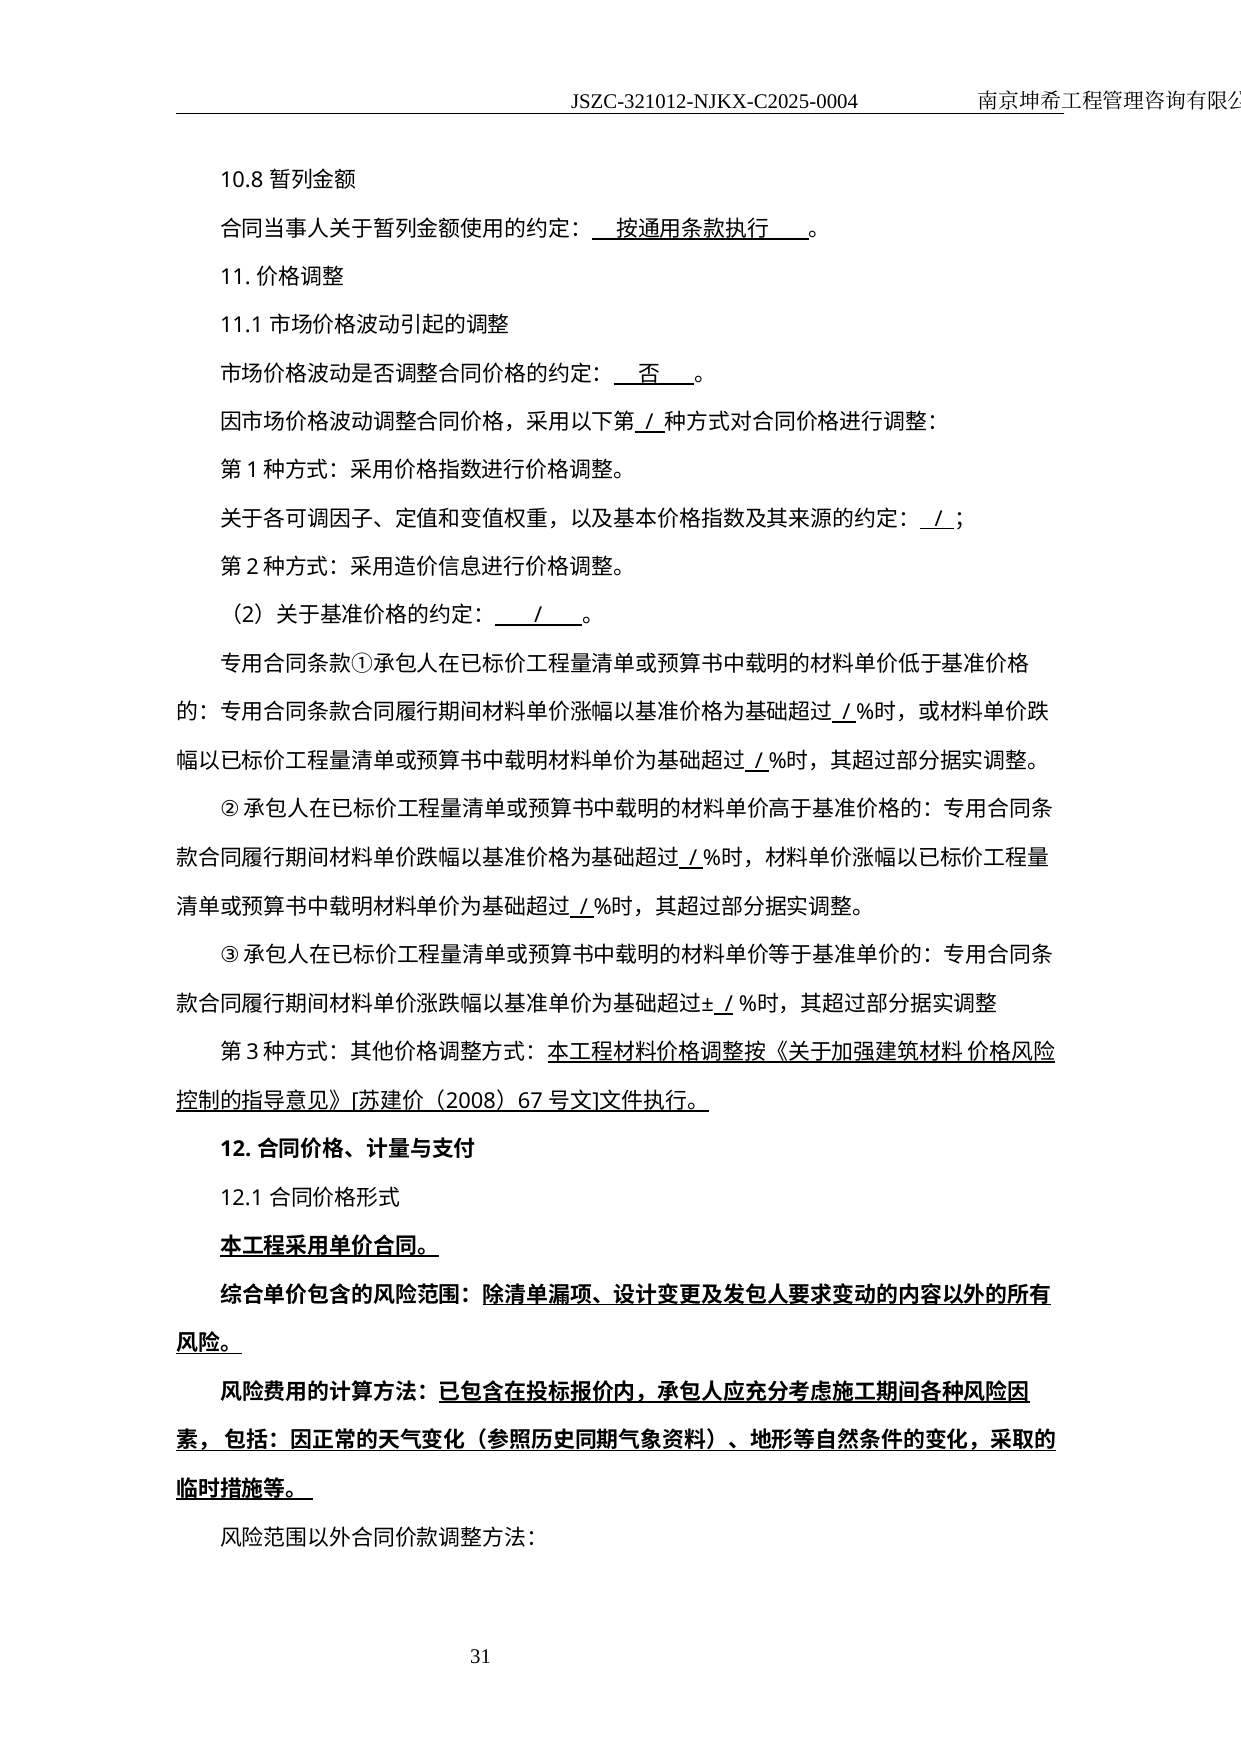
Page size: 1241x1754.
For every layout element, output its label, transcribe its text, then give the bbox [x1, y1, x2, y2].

text 10.8 暂列金额 [176, 162, 1064, 194]
text 综合单价包含的风险范围：除清单漏项、设计变更及发包人要求变动的内容以外的所有风险。 [176, 1276, 1064, 1357]
text 12. 合同价格、计量与支付 [176, 1131, 1064, 1164]
text 因市场价格波动调整合同价格，采用以下第 / 种方式对合同价格进行调整： [176, 404, 1064, 436]
text 市场价格波动是否调整合同价格的约定： 否 。 [176, 355, 1064, 388]
text 风险费用的计算方法：已包含在投标报价内，承包人应充分考虑施工期间各种风险因素， 包括：因正常的天气变化（参照历史同期气象资料）、地形等自然条件的变化，采取的临时措施等。 [176, 1373, 1064, 1503]
text 专用合同条款①承包人在已标价工程量清单或预算书中载明的材料单价低于基准价格的：专用合同条款合同履行期间材料单价涨幅以基准价格为基础超过 / %时，或材料单价跌幅以已标价工程量清单或预算书中载明材料单价为基础超过 / %时，其超过部分据实调整。 [176, 645, 1064, 775]
text 第3种方式：其他价格调整方式：本工程材料价格调整按《关于加强建筑材料 价格风险控制的指导意见》[苏建价（2008）67 号文]文件执行。 [176, 1034, 1064, 1115]
text 第2种方式：采用造价信息进行价格调整。 [176, 549, 1064, 581]
text ③承包人在已标价工程量清单或预算书中载明的材料单价等于基准单价的：专用合同条款合同履行期间材料单价涨跌幅以基准单价为基础超过± / %时，其超过部分据实调整 [176, 937, 1064, 1018]
text 关于各可调因子、定值和变值权重，以及基本价格指数及其来源的约定： / ； [176, 500, 1064, 533]
text ②承包人在已标价工程量清单或预算书中载明的材料单价高于基准价格的：专用合同条款合同履行期间材料单价跌幅以基准价格为基础超过 / %时，材料单价涨幅以已标价工程量清单或预算书中载明材料单价为基础超过 / %时，其超过部分据实调整。 [176, 791, 1064, 921]
text （2）关于基准价格的约定： / 。 [176, 597, 1064, 629]
text 本工程采用单价合同。 [176, 1228, 1064, 1260]
text 12.1 合同价格形式 [176, 1179, 1064, 1212]
text 合同当事人关于暂列金额使用的约定： 按通用条款执行 。 [176, 210, 1064, 243]
text 第1种方式：采用价格指数进行价格调整。 [176, 452, 1064, 484]
text 风险范围以外合同价款调整方法： [176, 1519, 1064, 1552]
text 11.1 市场价格波动引起的调整 [176, 307, 1064, 339]
text 11. 价格调整 [176, 259, 1064, 291]
